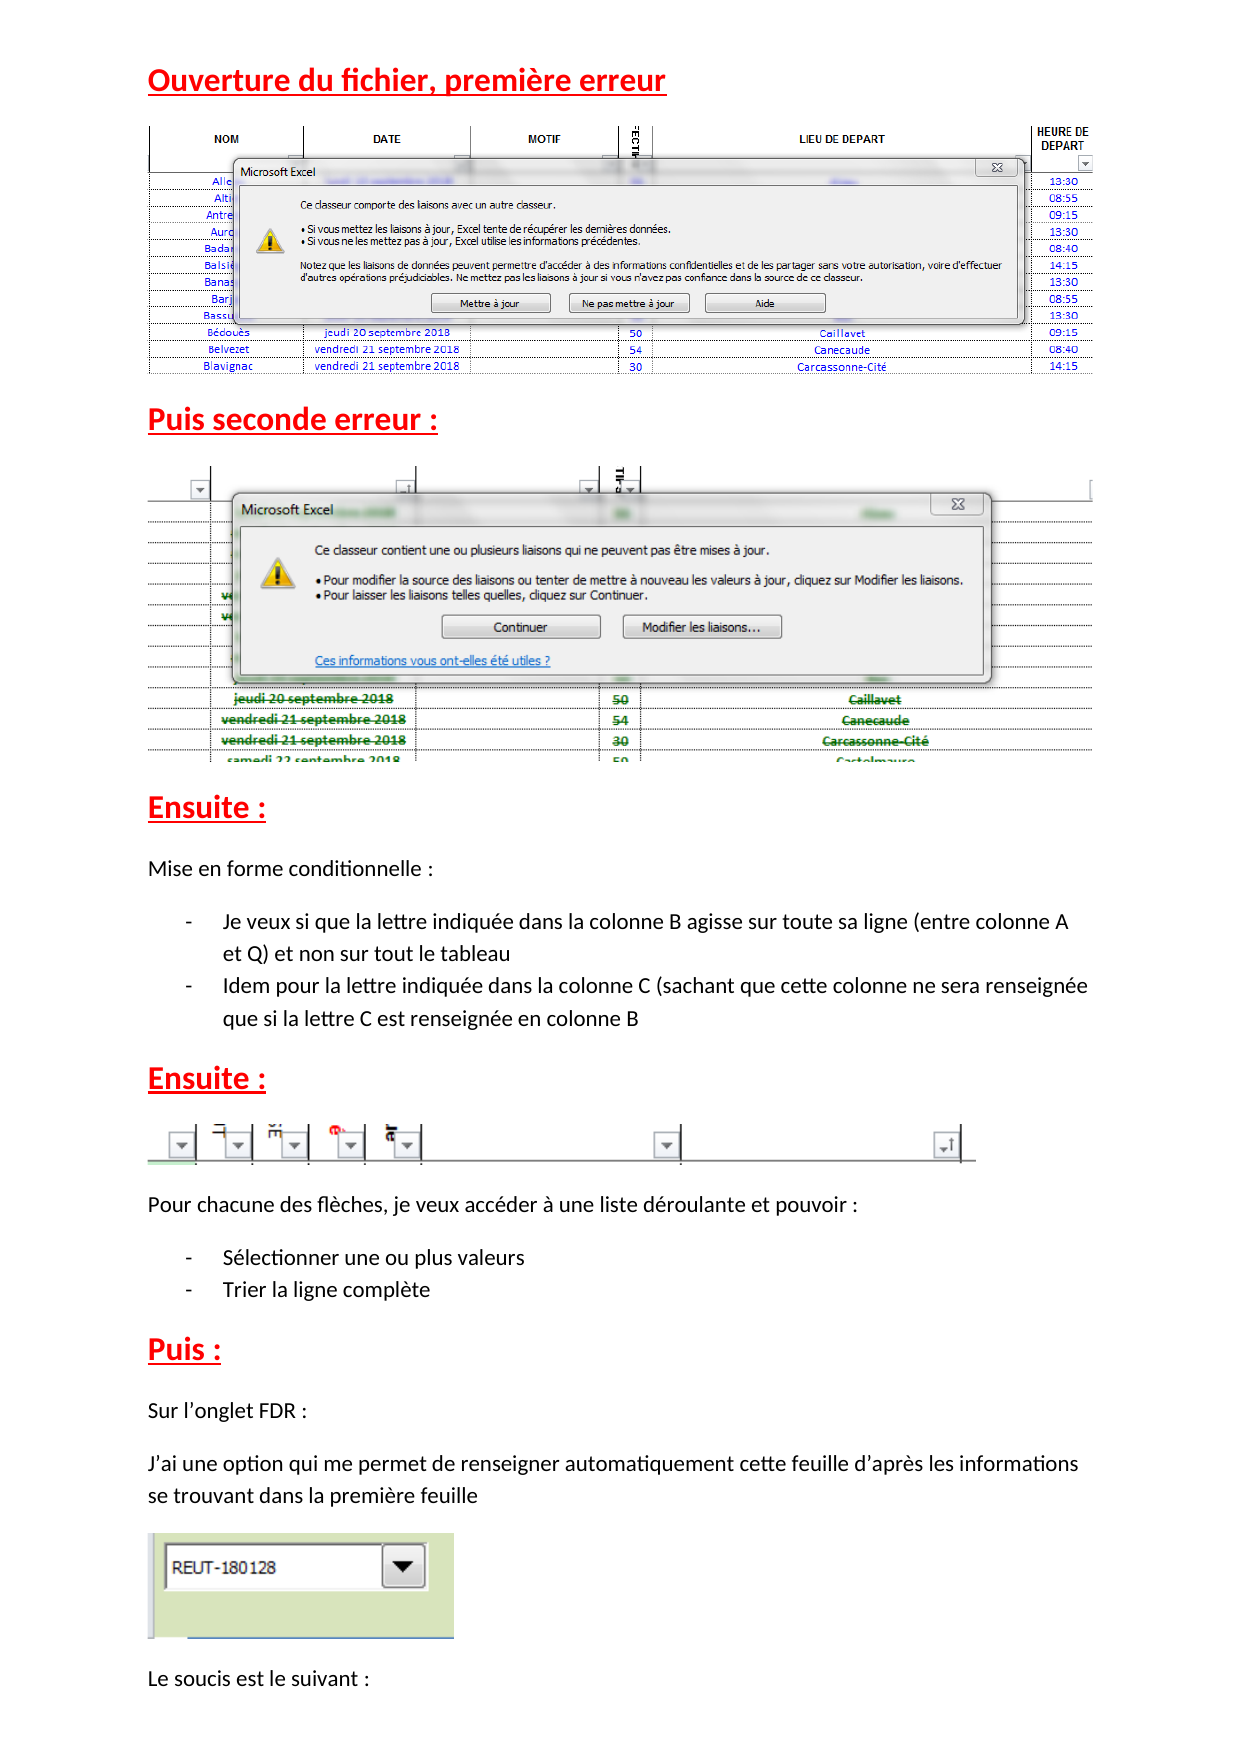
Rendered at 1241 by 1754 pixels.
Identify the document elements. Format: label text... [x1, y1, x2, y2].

list Trier la ligne complète [185, 1275, 1092, 1303]
list Idem pour la lettre indiquée dans la colonne C (sachant que cette colonne ne sera renseignée que si la lettre C est renseignée en colonne B [185, 971, 1092, 1032]
text Ensuite : [148, 1057, 1092, 1097]
text Le soucis est le suivant : [148, 1664, 1092, 1692]
text Sur l’onglet FDR : [148, 1396, 1092, 1424]
text Puis seconde erreur : [148, 398, 1092, 439]
text Mise en forme conditionnelle : [148, 854, 1092, 882]
picture [147, 1533, 454, 1639]
list Je veux si que la lettre indiquée dans la colonne B agisse sur toute sa ligne (entre colonne A et Q) et non sur tout le tableau [185, 907, 1092, 967]
list Sélectionner une ou plus valeurs [185, 1243, 1092, 1271]
text Pour chacune des flèches, je veux accéder à une liste déroulante et pouvoir : [148, 1190, 1092, 1218]
text Ouverture du fichier, première erreur [148, 59, 1092, 100]
picture [147, 1124, 976, 1165]
text J’ai une option qui me permet de renseigner automatiquement cette feuille d’après les informations se trouvant dans la première feuille [148, 1449, 1092, 1509]
picture [147, 126, 1093, 374]
picture [147, 466, 1093, 762]
text Puis : [148, 1328, 1092, 1369]
text Ensuite : [148, 786, 1092, 827]
